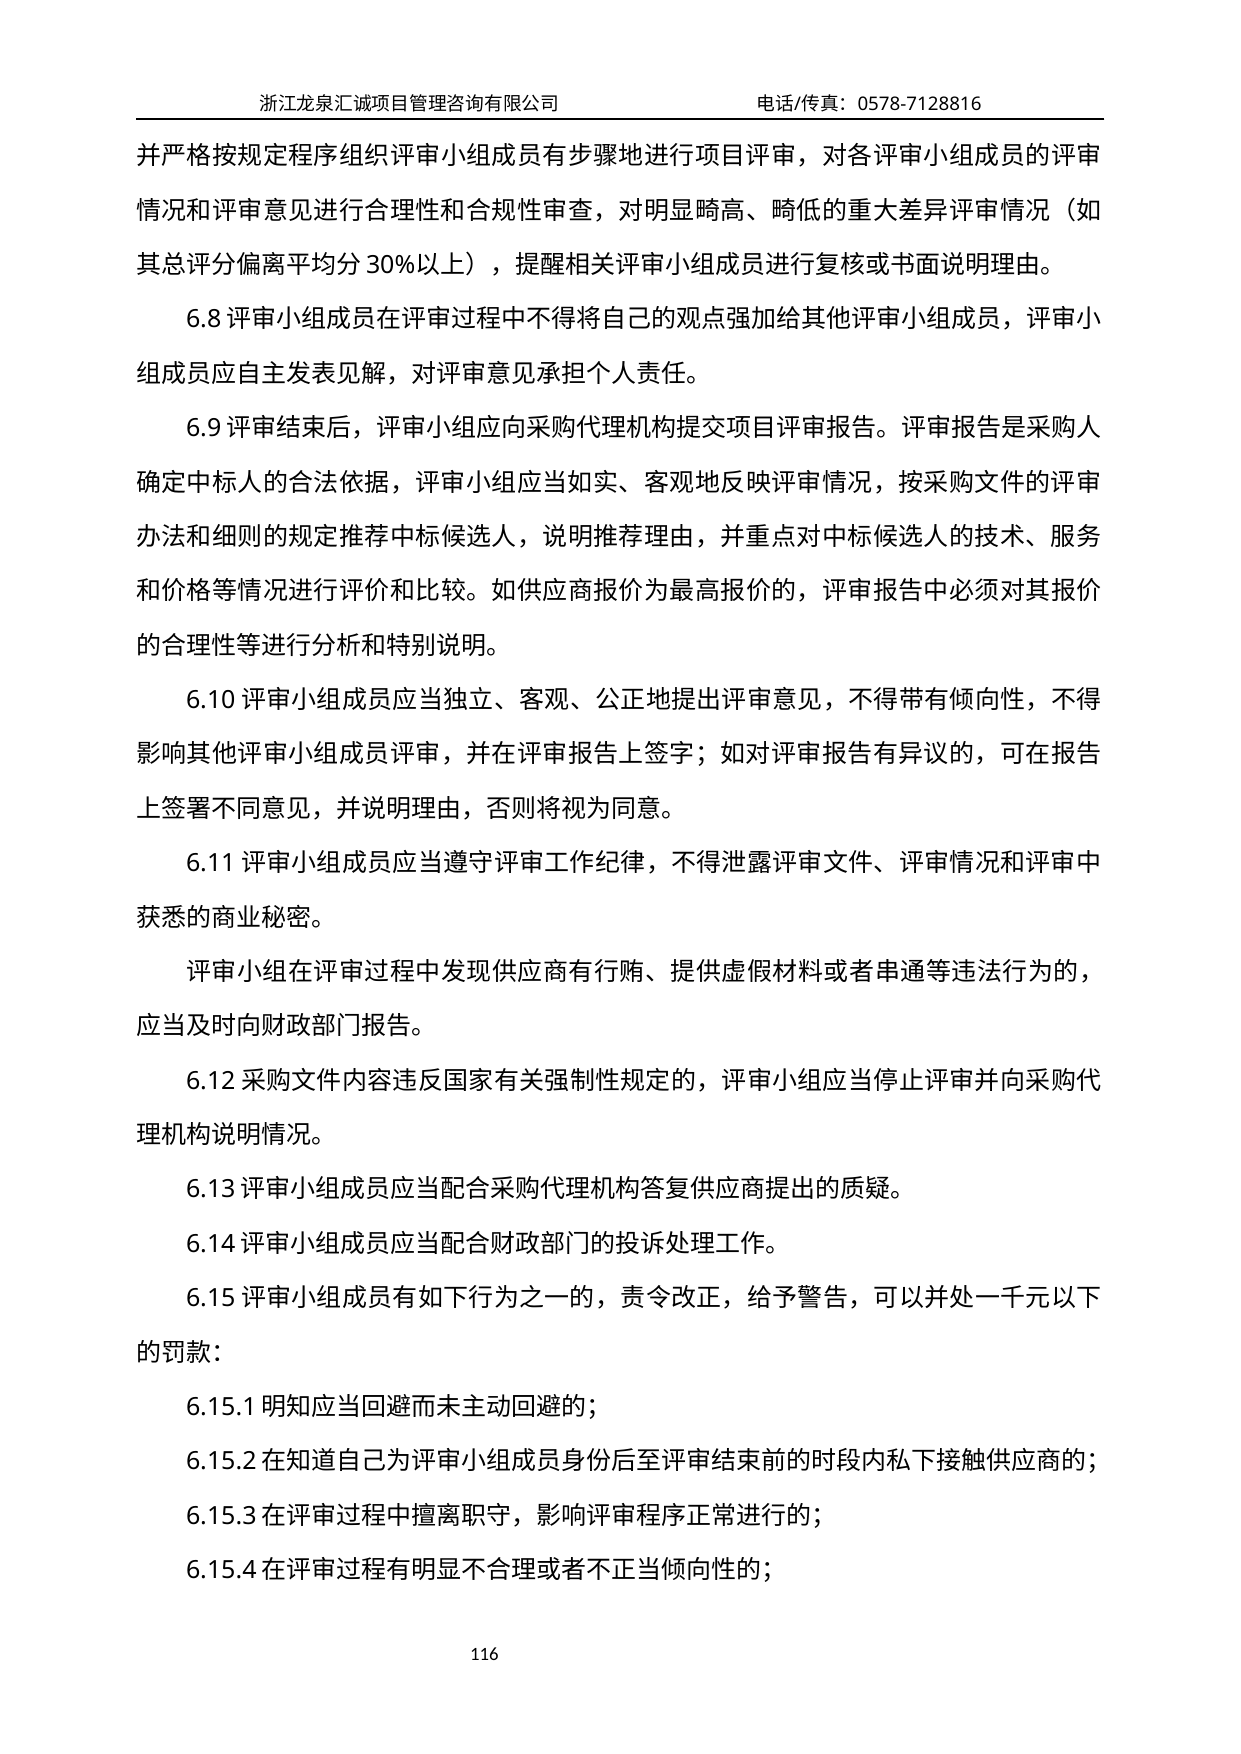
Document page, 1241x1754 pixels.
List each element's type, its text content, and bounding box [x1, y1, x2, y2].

text 6.15.2在知道自己为评审小组成员身份后至评审结束前的时段内私下接触供应商的； [136, 1441, 1104, 1477]
text 6.15评审小组成员有如下行为之一的，责令改正，给予警告，可以并处一千元以下的罚款： [136, 1278, 1104, 1368]
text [136, 136, 1104, 281]
text 6.10评审小组成员应当独立、客观、公正地提出评审意见，不得带有倾向性，不得影响其他评审小组成员评审，并在评审报告上签字；如对评审报告有异议的，可在报告上签署不同意见，并说明理由，否则将视为同意。 [136, 679, 1104, 824]
text 6.15.1明知应当回避而未主动回避的； [136, 1386, 1104, 1423]
text 评审小组在评审过程中发现供应商有行贿、提供虚假材料或者串通等违法行为的，应当及时向财政部门报告。 [136, 951, 1104, 1042]
text 6.14评审小组成员应当配合财政部门的投诉处理工作。 [136, 1223, 1104, 1259]
text 6.13评审小组成员应当配合采购代理机构答复供应商提出的质疑。 [136, 1169, 1104, 1205]
text 6.15.4在评审过程有明显不合理或者不正当倾向性的； [136, 1549, 1104, 1586]
text 6.11评审小组成员应当遵守评审工作纪律，不得泄露评审文件、评审情况和评审中获悉的商业秘密。 [136, 843, 1104, 933]
text 6.8评审小组成员在评审过程中不得将自己的观点强加给其他评审小组成员，评审小组成员应自主发表见解，对评审意见承担个人责任。 [136, 299, 1104, 389]
text 6.9评审结束后，评审小组应向采购代理机构提交项目评审报告。评审报告是采购人确定中标人的合法依据，评审小组应当如实、客观地反映评审情况，按采购文件的评审办法和细则的规定推荐中标候选人，说明推荐理由，并重点对中标候选人的技术、服务和价格等情况进行评价和比较。如供应商报价为最高报价的，评审报告中必须对其报价的合理性等进行分析和特别说明。 [136, 408, 1104, 661]
text 6.12采购文件内容违反国家有关强制性规定的，评审小组应当停止评审并向采购代理机构说明情况。 [136, 1060, 1104, 1151]
text 6.15.3在评审过程中擅离职守，影响评审程序正常进行的； [136, 1495, 1104, 1531]
